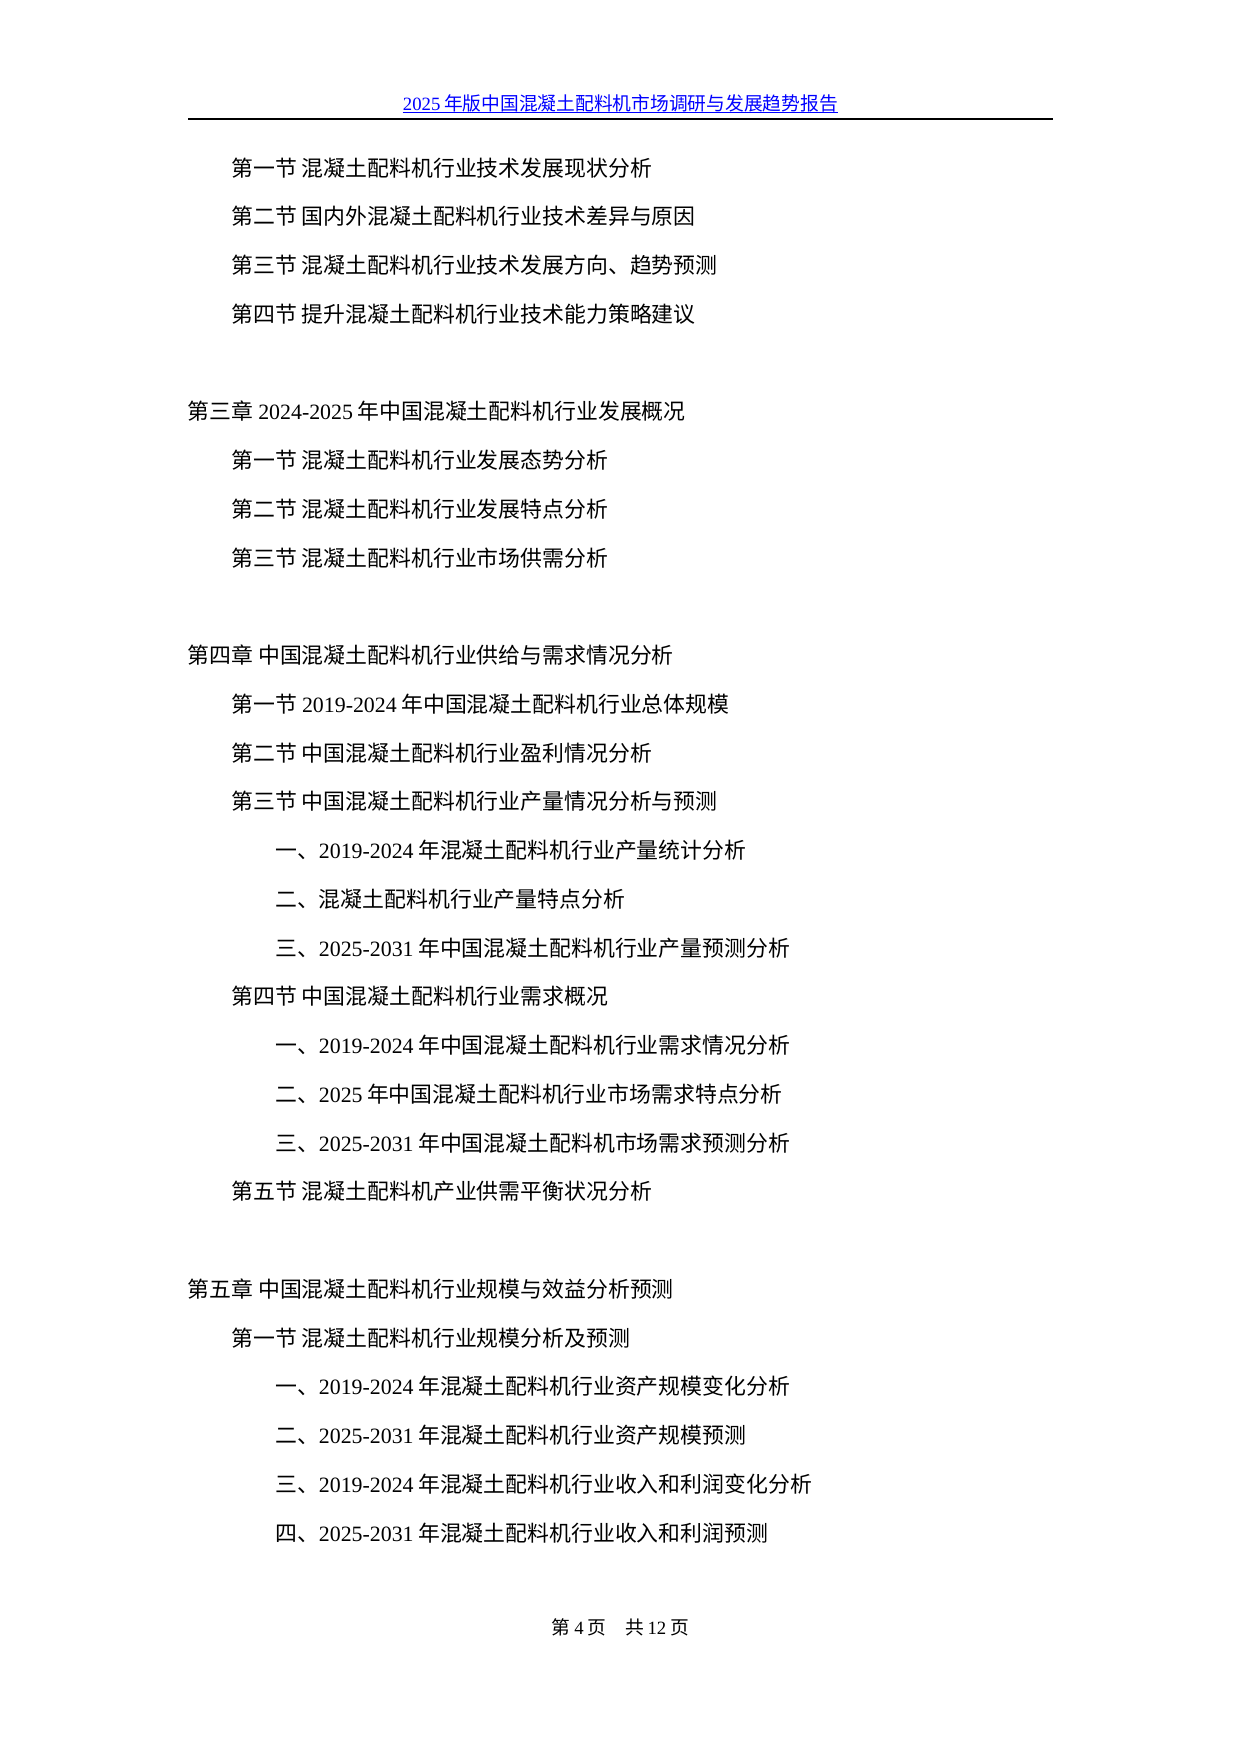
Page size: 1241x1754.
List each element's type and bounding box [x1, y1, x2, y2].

text [187, 150, 1053, 1548]
